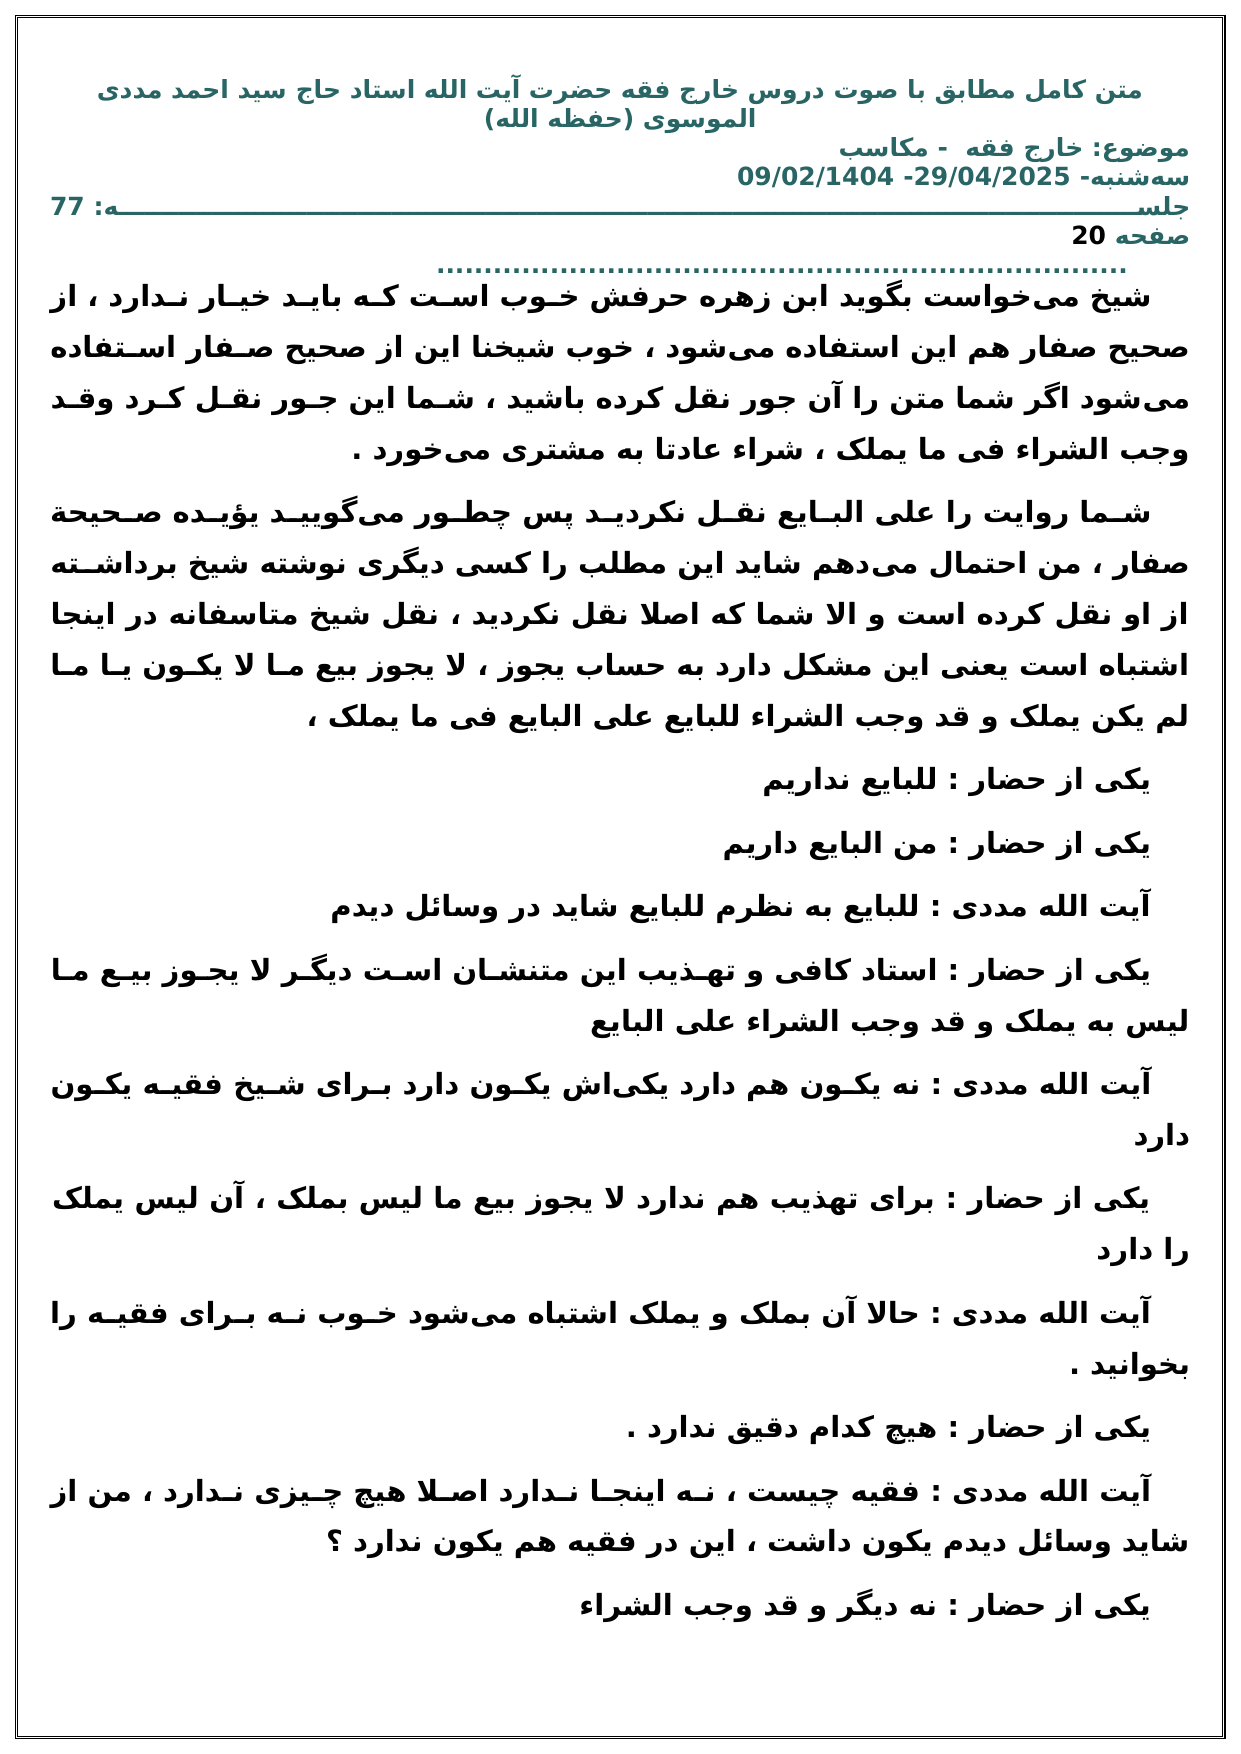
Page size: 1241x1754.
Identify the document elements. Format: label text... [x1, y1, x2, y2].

text آیت الله مددی : للبایع به نظرم للبایع شاید در وسائل دیدم [50, 889, 1190, 923]
text یکی از حضار : للبایع نداریم [50, 763, 1190, 797]
text آیت الله مددی : نه یکون هم دارد یکی‌اش یکون دارد برای شیخ فقیه یکون دارد [50, 1067, 1190, 1152]
text یکی از حضار : استاد کافی و تهذیب این متنشان است دیگر لا یجوز بیع ما لیس به یملک و قد وجب الشراء علی البایع [50, 953, 1190, 1038]
text یکی از حضار : هیچ کدام دقیق ندارد . [50, 1410, 1190, 1444]
text آیت الله مددی : فقیه چیست ، نه اینجا ندارد اصلا هیچ چیزی ندارد ، من از شاید وسائل دیدم یکون داشت ، این در فقیه هم یکون ندارد ؟ [50, 1474, 1190, 1559]
text آیت الله مددی : حالا آن بملک و یملک اشتباه می‌شود خوب نه برای فقیه را بخوانید . [50, 1296, 1190, 1381]
text یکی از حضار : برای تهذیب هم ندارد لا یجوز بیع ما لیس بملک ، آن لیس یملک را دارد [50, 1182, 1190, 1267]
text شما روایت را علی البایع نقل نکردید پس چطور می‌گویید یؤیده صحیحة صفار ، من احتمال می‌دهم شاید این مطلب را کسی دیگری نوشته شیخ برداشته از او نقل کرده است و الا شما که اصلا نقل نکردید ، نقل شیخ متاسفانه در اینجا اشتباه است یعنی این مشکل دارد به حساب یجوز ، لا یجوز بیع ما لا یکون یا ما لم یکن یملک و قد وجب الشراء للبایع علی البایع فی ما یملک ، [50, 495, 1190, 733]
text یکی از حضار : نه دیگر و قد وجب الشراء [50, 1588, 1190, 1622]
text شیخ می‌خواست بگوید ابن زهره حرفش خوب است که باید خیار ندارد ، از صحیح صفار هم این استفاده می‌شود ، خوب شیخنا این از صحیح صفار استفاده می‌شود اگر شما متن را آن جور نقل کرده باشید ، شما این جور نقل کرد وقد وجب الشراء فی ما یملک ، شراء عادتا به مشتری می‌خورد . [50, 279, 1190, 466]
text یکی از حضار : من البایع داریم [50, 826, 1190, 860]
